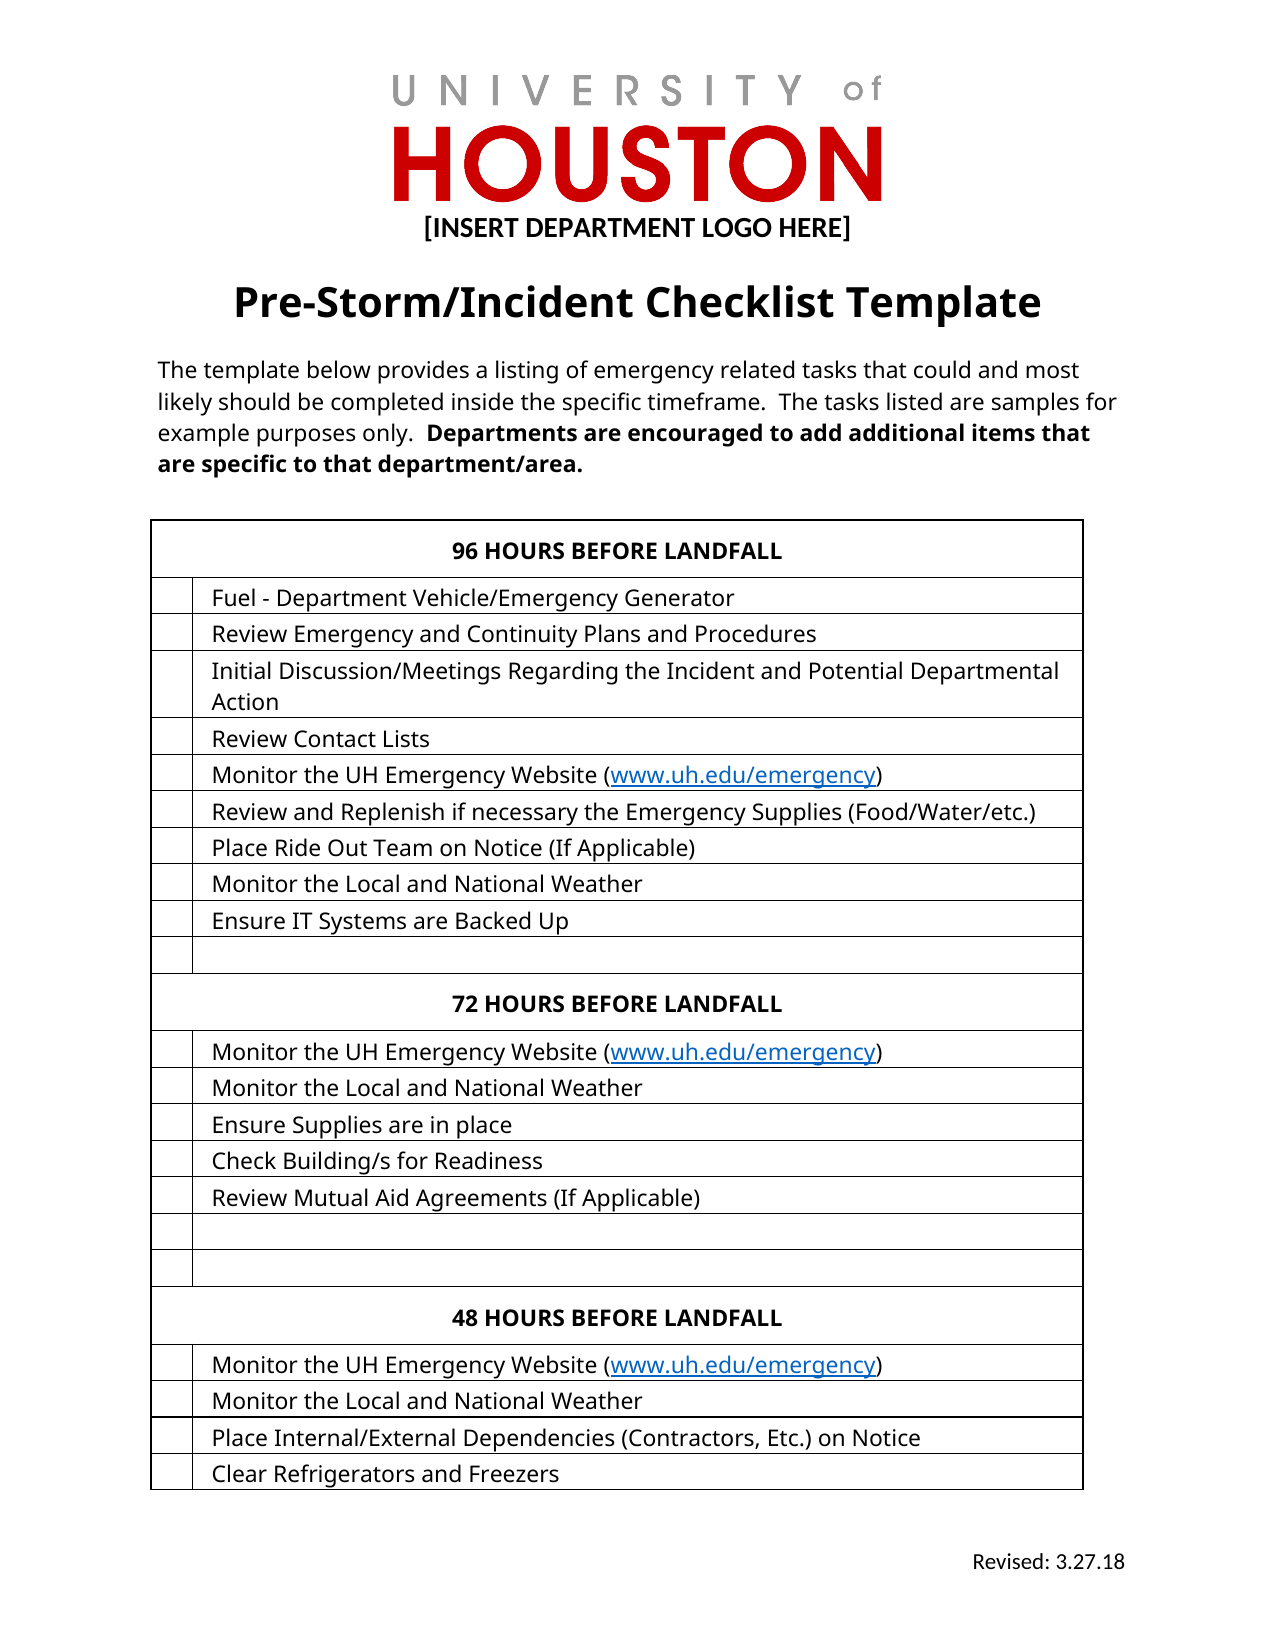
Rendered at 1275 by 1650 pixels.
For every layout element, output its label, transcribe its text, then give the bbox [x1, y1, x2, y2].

table_cell [152, 1345, 192, 1380]
table_cell Place Ride Out Team on Notice (If Applicable) [193, 828, 1082, 863]
table_cell [152, 1250, 192, 1286]
table_cell Place Internal/External Dependencies (Contractors, Etc.) on Notice [193, 1418, 1082, 1453]
table_cell Monitor the Local and National Weather [193, 1381, 1082, 1416]
table_cell Monitor the UH Emergency Website (www.uh.edu/emergency) [193, 755, 1082, 790]
subtitle Pre-Storm/Incident Checklist Template [157, 272, 1117, 329]
table_cell [152, 791, 192, 827]
table_cell [152, 614, 192, 649]
table_cell Ensure IT Systems are Backed Up [193, 901, 1082, 936]
table_cell [152, 1104, 192, 1140]
table_cell Monitor the UH Emergency Website (www.uh.edu/emergency) [193, 1345, 1082, 1380]
table_cell Monitor the Local and National Weather [193, 864, 1082, 899]
table_cell Review Mutual Aid Agreements (If Applicable) [193, 1177, 1082, 1213]
table_cell [152, 1418, 192, 1453]
table_cell Monitor the UH Emergency Website (www.uh.edu/emergency) [193, 1031, 1082, 1067]
table_cell [152, 1177, 192, 1213]
table_cell Monitor the Local and National Weather [193, 1068, 1082, 1103]
table_cell [152, 1141, 192, 1176]
table_cell Review Emergency and Continuity Plans and Procedures [193, 614, 1082, 649]
table_cell [152, 1031, 192, 1067]
table_cell 48 HOURS BEFORE LANDFALL [152, 1287, 1082, 1343]
table_cell [152, 864, 192, 899]
table_cell [152, 1068, 192, 1103]
table_cell [152, 828, 192, 863]
table_cell Check Building/s for Readiness [193, 1141, 1082, 1176]
table_cell [193, 1250, 1082, 1286]
table_cell [193, 937, 1082, 972]
table_cell Fuel - Department Vehicle/Emergency Generator [193, 578, 1082, 613]
table_cell [152, 718, 192, 754]
table_cell Ensure Supplies are in place [193, 1104, 1082, 1140]
table_cell [152, 1381, 192, 1416]
table_cell [152, 578, 192, 613]
table_cell [193, 1214, 1082, 1249]
table_header 96 HOURS BEFORE LANDFALL [152, 521, 1082, 577]
table_cell [152, 937, 192, 972]
picture [387, 75, 888, 209]
text The template below provides a listing of emergency related tasks that could and most likely should be completed inside the specific timeframe. The tasks listed are samples for example purposes only. Departments are encouraged to add additional items that are specific to that department/area. [157, 354, 1117, 479]
table_cell Review Contact Lists [193, 718, 1082, 754]
table_cell Review and Replenish if necessary the Emergency Supplies (Food/Water/etc.) [193, 791, 1082, 827]
table_cell [152, 755, 192, 790]
table_cell 72 HOURS BEFORE LANDFALL [152, 974, 1082, 1030]
table_cell [152, 1454, 192, 1489]
table_cell Initial Discussion/Meetings Regarding the Incident and Potential Departmental Action [193, 651, 1082, 717]
table_cell [152, 651, 192, 717]
table_cell [152, 901, 192, 936]
table_cell [152, 1214, 192, 1249]
table_cell Clear Refrigerators and Freezers [193, 1454, 1082, 1489]
